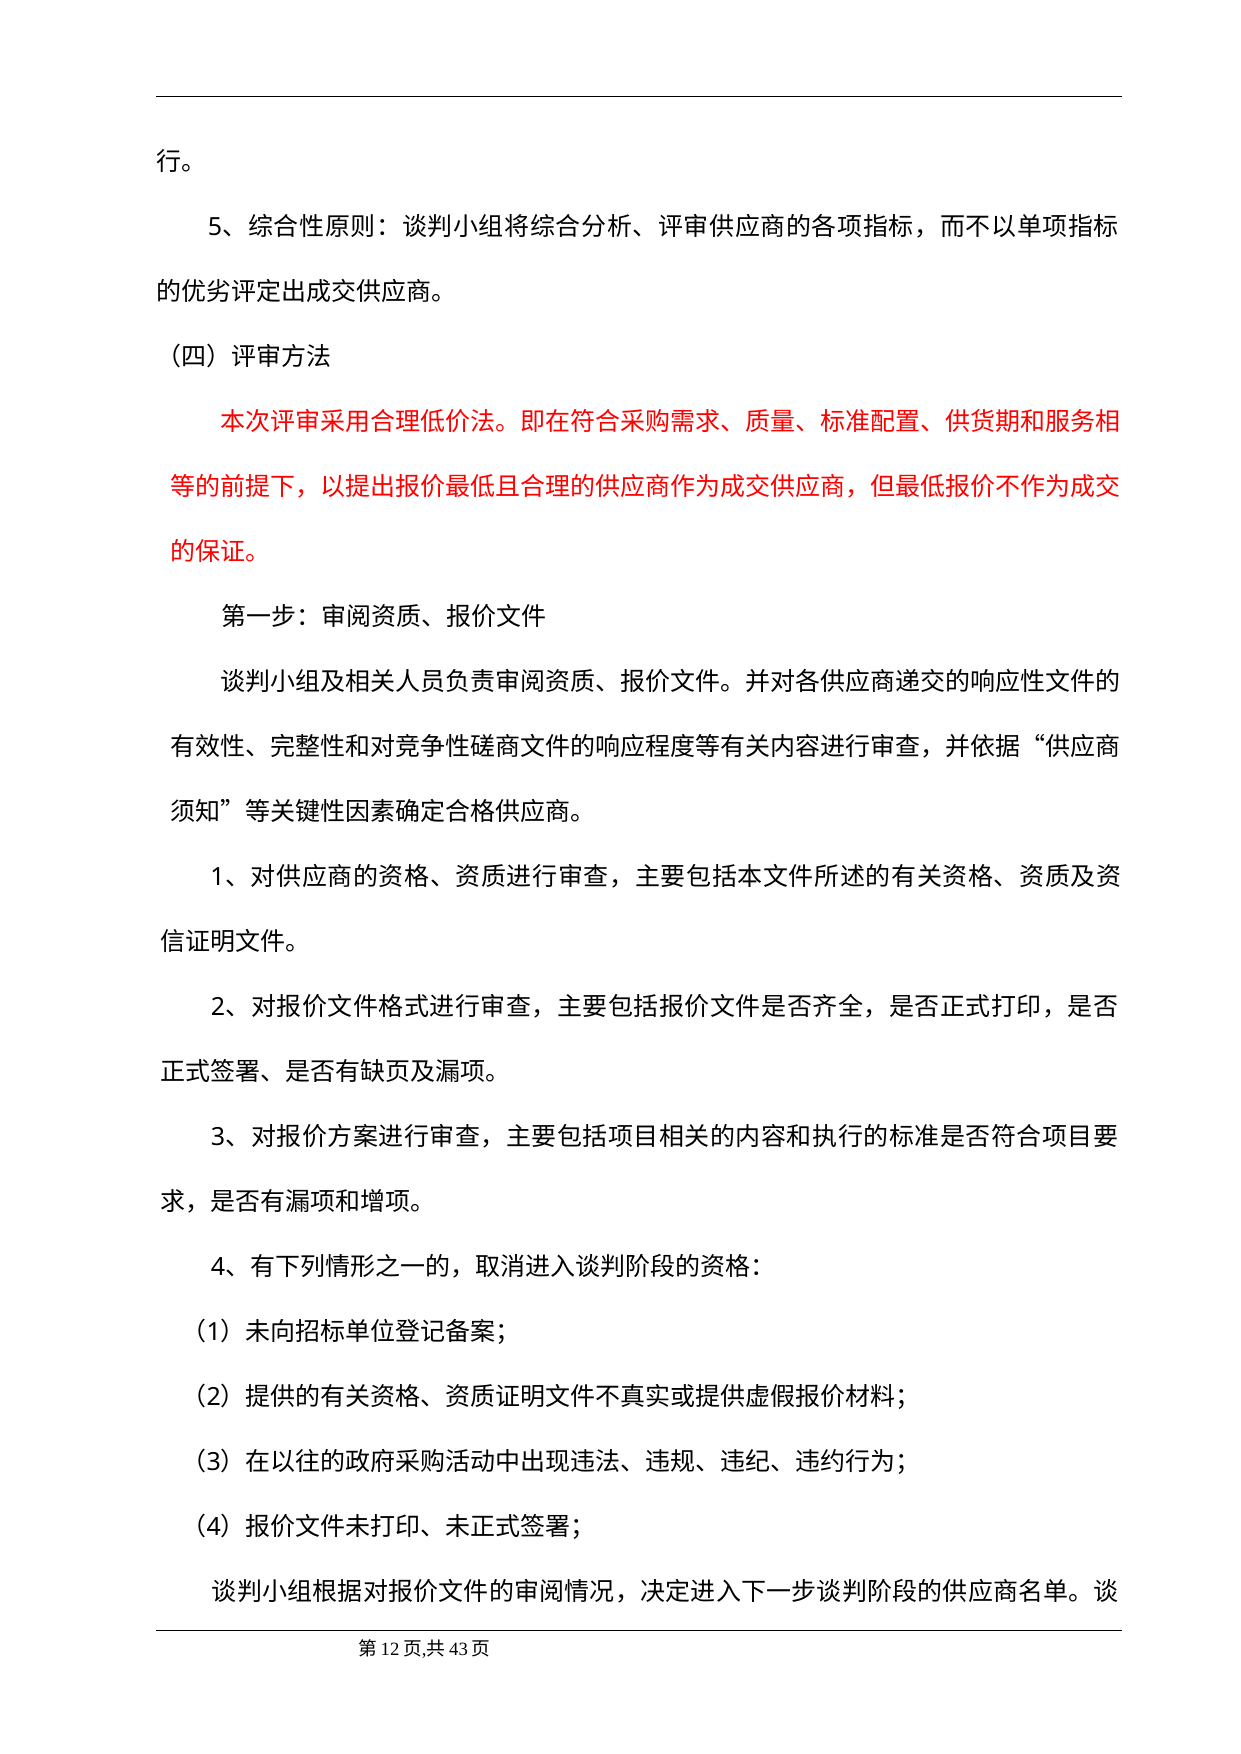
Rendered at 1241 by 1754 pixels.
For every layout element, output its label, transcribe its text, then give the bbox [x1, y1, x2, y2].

text 4、有下列情形之一的，取消进入谈判阶段的资格： [161, 1232, 1121, 1297]
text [156, 127, 1121, 192]
text 本次评审采用合理低价法。即在符合采购需求、质量、标准配置、供货期和服务相等的前提下，以提出报价最低且合理的供应商作为成交供应商，但最低报价不作为成交的保证。 [170, 387, 1121, 582]
text 1、对供应商的资格、资质进行审查，主要包括本文件所述的有关资格、资质及资信证明文件。 [160, 842, 1121, 972]
text 5、综合性原则：谈判小组将综合分析、评审供应商的各项指标，而不以单项指标的优劣评定出成交供应商。 [156, 192, 1121, 322]
text （3）在以往的政府采购活动中出现违法、违规、违纪、违约行为； [156, 1427, 1096, 1492]
text 2、对报价文件格式进行审查，主要包括报价文件是否齐全，是否正式打印，是否正式签署、是否有缺页及漏项。 [161, 972, 1121, 1102]
text （四）评审方法 [156, 322, 1096, 387]
text （1）未向招标单位登记备案； [156, 1297, 1096, 1362]
text 第一步：审阅资质、报价文件 [222, 582, 1092, 647]
text 3、对报价方案进行审查，主要包括项目相关的内容和执行的标准是否符合项目要求，是否有漏项和增项。 [161, 1102, 1121, 1232]
text （4）报价文件未打印、未正式签署； [156, 1492, 1096, 1557]
text 谈判小组及相关人员负责审阅资质、报价文件。并对各供应商递交的响应性文件的有效性、完整性和对竞争性磋商文件的响应程度等有关内容进行审查，并依据“供应商须知”等关键性因素确定合格供应商。 [171, 647, 1121, 842]
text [162, 1557, 1121, 1622]
text （2）提供的有关资格、资质证明文件不真实或提供虚假报价材料； [156, 1362, 1096, 1427]
